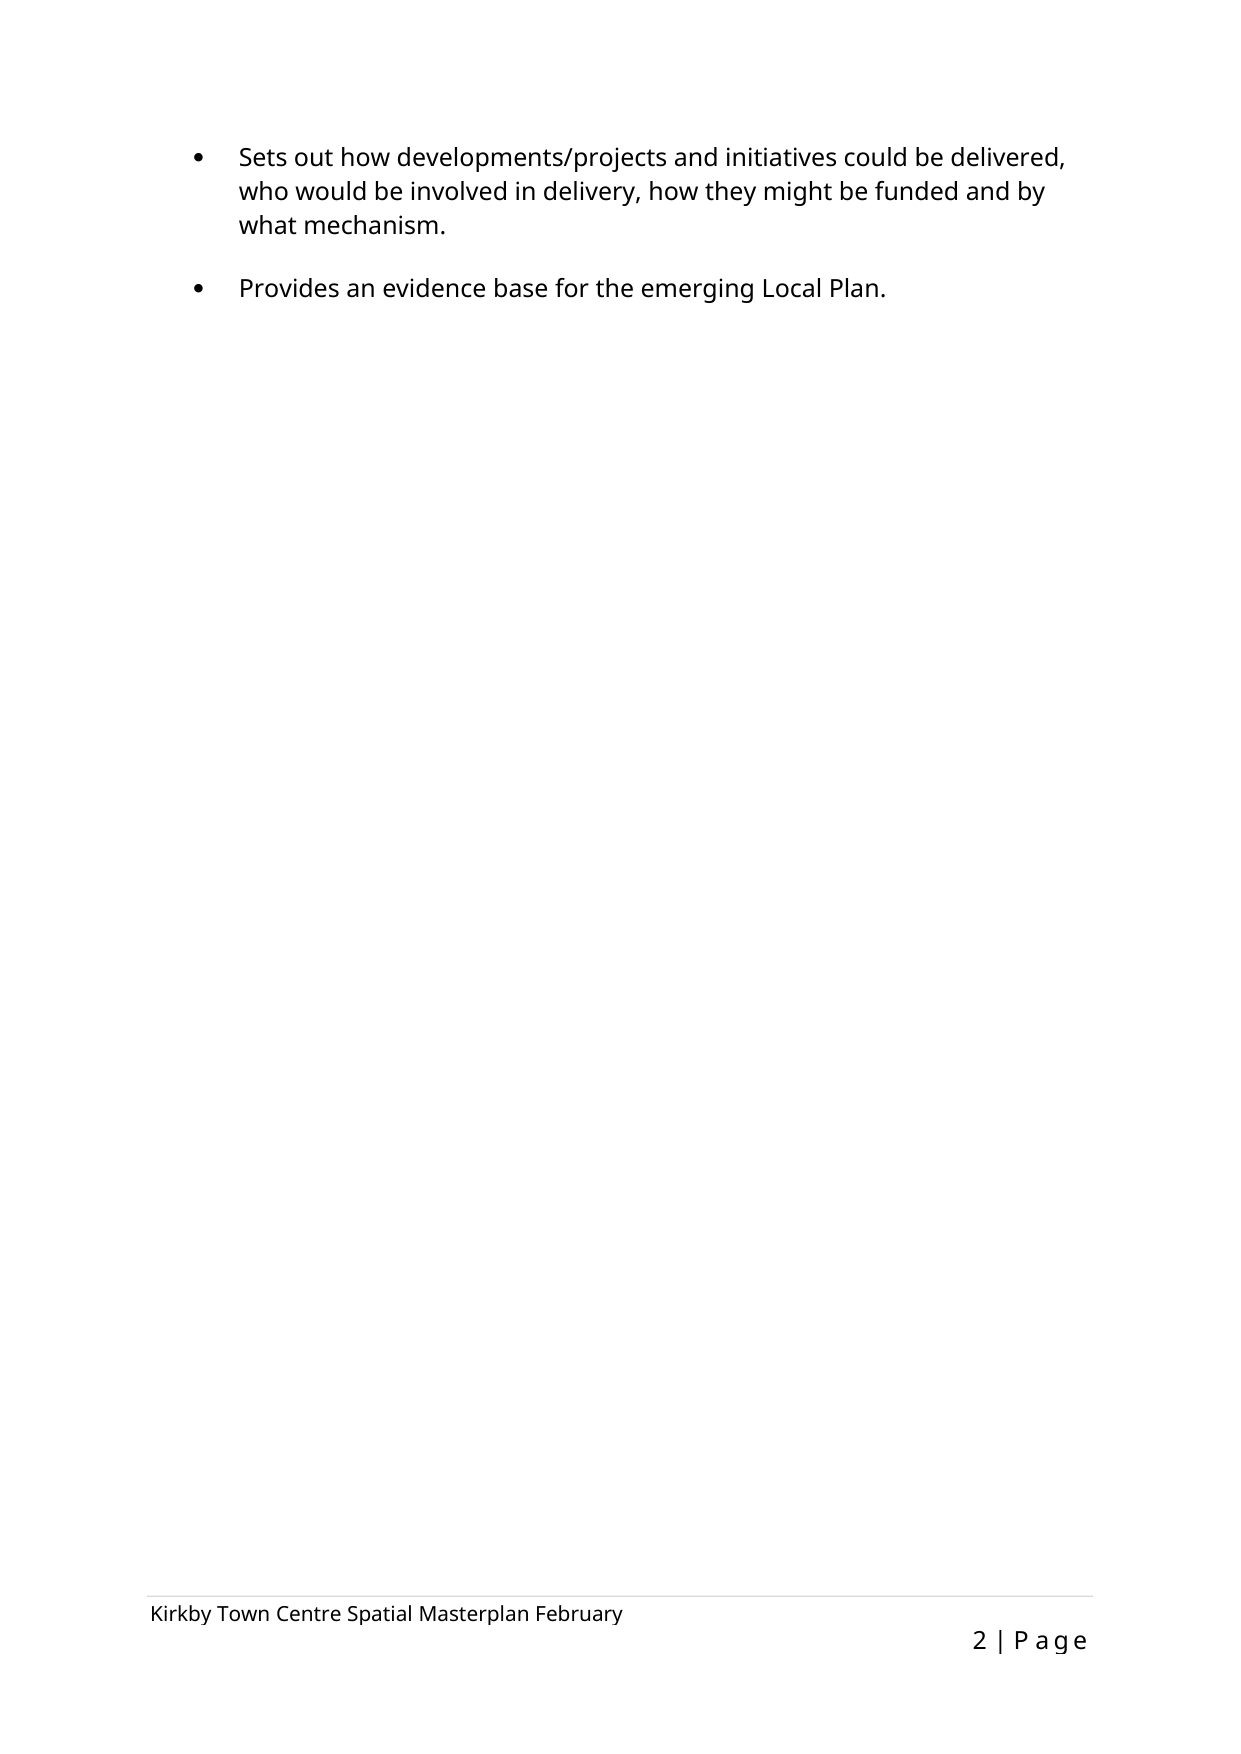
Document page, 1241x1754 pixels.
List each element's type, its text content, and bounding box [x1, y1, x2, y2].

list Provides an evidence base for the emerging Local Plan. [194, 271, 1240, 305]
list Sets out how developments/projects and initiatives could be delivered, who would be involved in delivery, how they might be funded and by what mechanism. [194, 139, 1068, 242]
